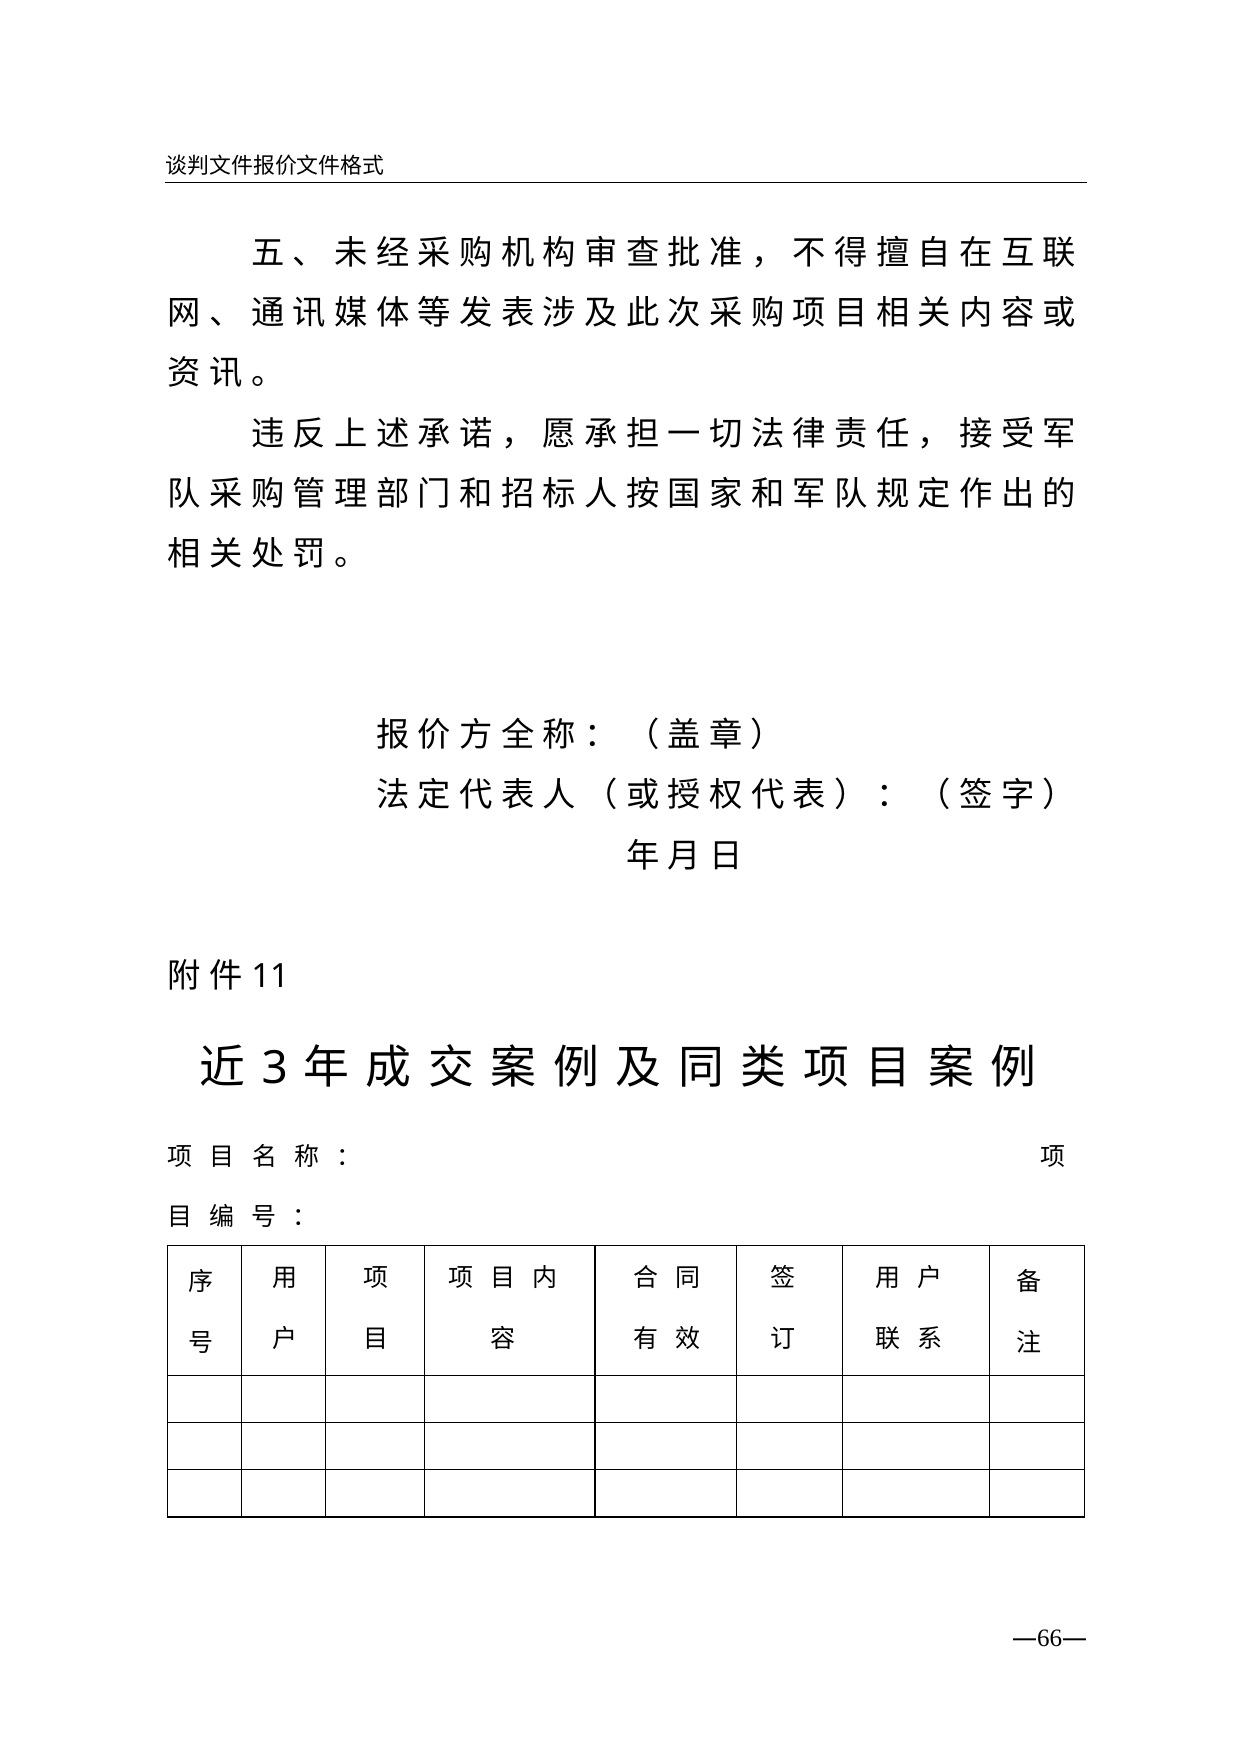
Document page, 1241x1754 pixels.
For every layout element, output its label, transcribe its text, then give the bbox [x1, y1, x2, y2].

table_header 用户联系人 及电话 [843, 1246, 989, 1374]
table_cell [990, 1470, 1084, 1516]
table_cell [843, 1470, 989, 1516]
table_header 项目内容 （包括同类项目，产品名称、型号等） [425, 1246, 594, 1374]
table_cell [168, 1470, 241, 1516]
text 近3年成交案例及同类项目案例 [168, 1003, 1084, 1124]
table_header 用户 名称 [242, 1246, 325, 1374]
table_cell [168, 1376, 241, 1422]
table_cell [425, 1470, 594, 1516]
table_header 签订 日期 [737, 1246, 842, 1374]
table_cell [242, 1423, 325, 1469]
table_cell [425, 1376, 594, 1422]
table_header 备注 [990, 1246, 1084, 1374]
table_cell [596, 1376, 736, 1422]
text 附件11 [168, 943, 1084, 1003]
table_cell [242, 1376, 325, 1422]
table_header 项目 名称 [326, 1246, 424, 1374]
table_cell [326, 1423, 424, 1469]
table_cell [425, 1423, 594, 1469]
table_cell [737, 1423, 842, 1469]
table_cell [737, 1376, 842, 1422]
text 违反上述承诺，愿承担一切法律责任，接受军队采购管理部门和招标人按国家和军队规定作出的相关处罚。 [168, 400, 1084, 581]
table_header 合同有效 金额（万元） [596, 1246, 736, 1374]
text 报价方全称：（盖章） [168, 702, 1084, 762]
table_cell [596, 1423, 736, 1469]
table_cell [990, 1376, 1084, 1422]
text 项目名称： 项目编号： [168, 1124, 1084, 1245]
table_cell [990, 1423, 1084, 1469]
table_cell [596, 1470, 736, 1516]
table_cell [843, 1376, 989, 1422]
table_cell [326, 1376, 424, 1422]
table_cell [326, 1470, 424, 1516]
table_header 序号 [168, 1246, 241, 1374]
table_cell [168, 1423, 241, 1469]
table_cell [843, 1423, 989, 1469]
text 五、未经采购机构审查批准，不得擅自在互联网、通讯媒体等发表涉及此次采购项目相关内容或资讯。 [168, 219, 1084, 400]
text 年月日 [168, 822, 1084, 883]
table_cell [737, 1470, 842, 1516]
text 法定代表人（或授权代表）：（签字） [168, 762, 1084, 822]
table_cell [242, 1470, 325, 1516]
